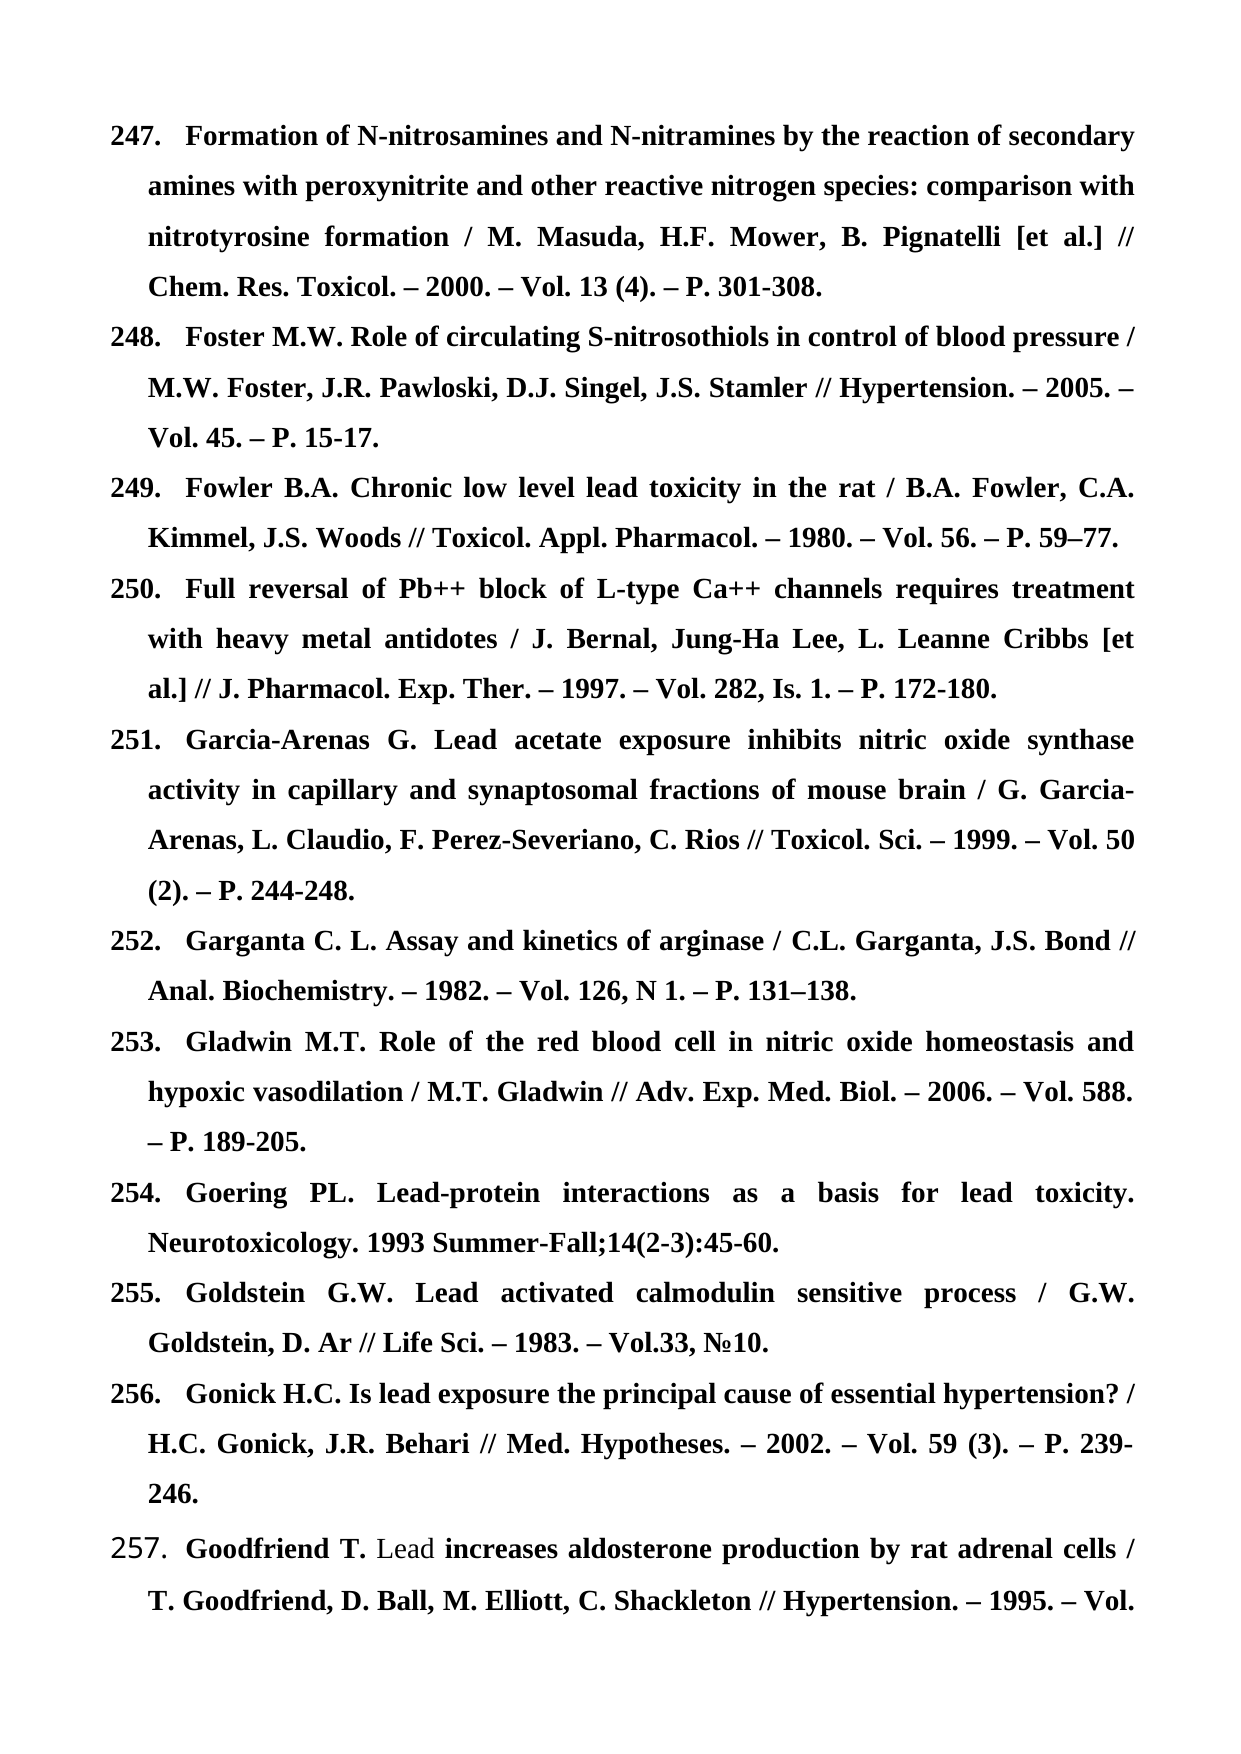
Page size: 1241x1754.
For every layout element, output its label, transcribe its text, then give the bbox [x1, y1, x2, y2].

list Garcia-Arenas G. Lead acetate exposure inhibits nitric oxide synthase activity in capillary and synaptosomal fractions of mouse brain / G. Garcia-Arenas, L. Claudio, F. Perez-Severiano, C. Rios // Toxicol. Sci. – 1999. – Vol. 50 (2). – P. 244-248. [110, 722, 1136, 906]
list Fowler B.A. Chronic low level lead toxicity in the rat / B.A. Fowler, C.A. Kimmel, J.S. Woods // Toxicol. Appl. Pharmacol. – 1980. – Vol. 56. – P. 59–77. [110, 470, 1136, 554]
list Gonick H.C. Is lead exposure the principal cause of essential hypertension? / H.C. Gonick, J.R. Behari // Med. Hypotheses. – 2002. – Vol. 59 (3). – P. 239-246. [110, 1376, 1136, 1510]
list Foster M.W. Role of сirculating S-nitrosothiols in control of blood pressure / M.W. Foster, J.R. Pawloski, D.J. Singel, J.S. Stamler // Hypertension. – 2005. – Vol. 45. – P. 15-17. [110, 319, 1136, 453]
list Formation of N-nitrosamines and N-nitramines by the reaction of secondary amines with peroxynitrite and other reactive nitrogen species: comparison with nitrotyrosine formation / M. Masuda, H.F. Mower, B. Pignatelli [et al.] // Chem. Res. Toxicol. – 2000. – Vol. 13 (4). – P. 301-308. [110, 118, 1136, 303]
list Garganta C. L. Assay and kinetics of arginase / C.L. Garganta, J.S. Bond // Anal. Biochemistry. – 1982. – Vol. 126, N 1. – Р. 131–138. [110, 923, 1136, 1007]
list Goering PL. Lead-protein interactions as a basis for lead toxicity. Neurotoxicology. 1993 Summer-Fall;14(2-3):45-60. [110, 1175, 1136, 1258]
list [110, 1527, 1136, 1617]
list Full reversal of Pb++ block of L-type Ca++ channels requires treatment with heavy metal antidotes / J. Bernal, Jung-Ha Lee, L. Leanne Cribbs [et al.] // J. Pharmacol. Exp. Ther. – 1997. – Vol. 282, Is. 1. – P. 172-180. [110, 571, 1136, 705]
list Goldstein G.W. Lead activated calmodulin sensitive process / G.W. Goldstein, D. Ar // Life Sci. – 1983. – Vol.33, №10. [110, 1275, 1136, 1359]
list Gladwin M.T. Role of the red blood cell in nitric oxide homeostasis and hypoxic vasodilation / M.T. Gladwin // Adv. Exp. Med. Biol. – 2006. – Vol. 588. – P. 189-205. [110, 1024, 1136, 1158]
